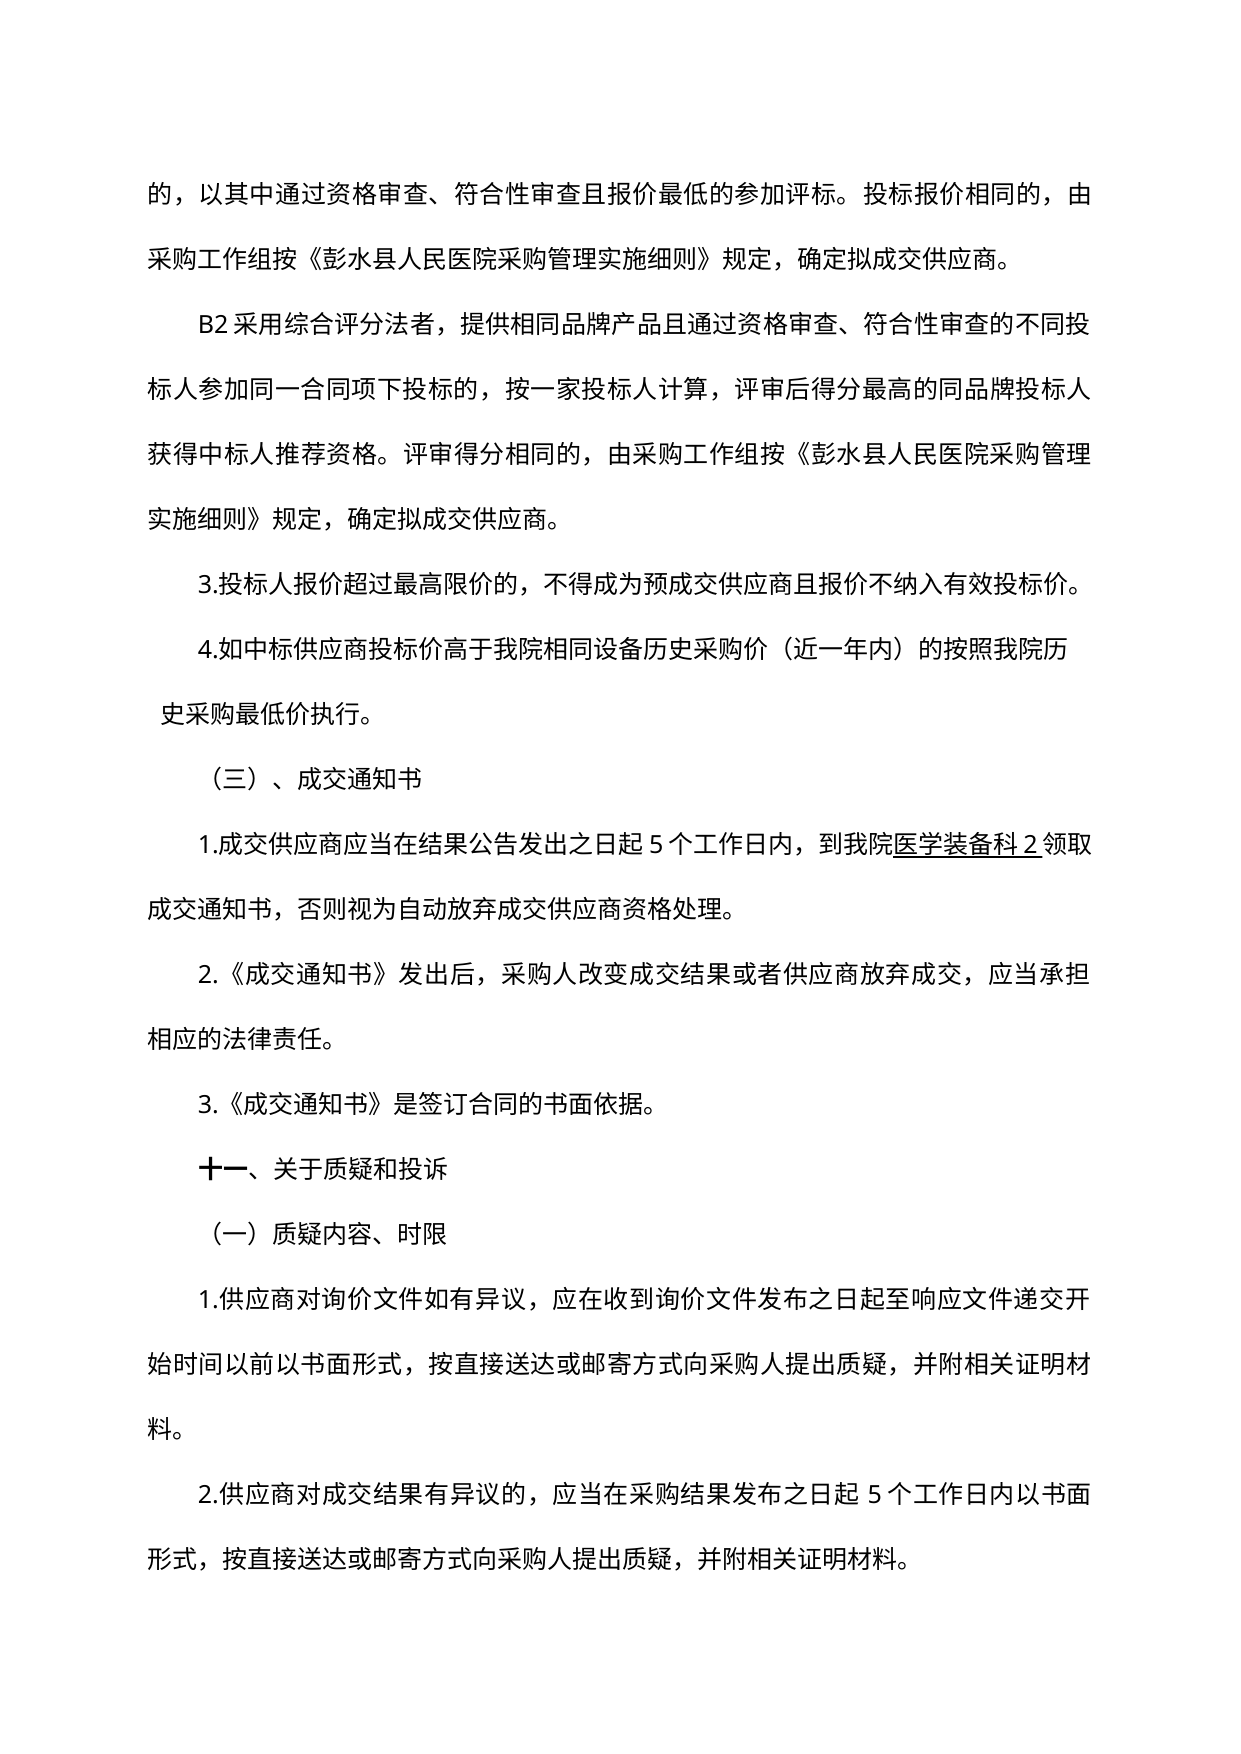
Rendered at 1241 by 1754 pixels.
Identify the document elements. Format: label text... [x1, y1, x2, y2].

text 2.《成交通知书》发出后，采购人改变成交结果或者供应商放弃成交，应当承担相应的法律责任。 [148, 941, 1092, 1071]
text 史采购最低价执行。 [148, 681, 1092, 746]
text （三）、成交通知书 [148, 746, 1092, 811]
text 3.投标人报价超过最高限价的，不得成为预成交供应商且报价不纳入有效投标价。 [148, 551, 1092, 616]
text 1.供应商对询价文件如有异议，应在收到询价文件发布之日起至响应文件递交开始时间以前以书面形式，按直接送达或邮寄方式向采购人提出质疑，并附相关证明材料。 [148, 1266, 1092, 1461]
text 1.成交供应商应当在结果公告发出之日起5个工作日内，到我院医学装备科2领取成交通知书，否则视为自动放弃成交供应商资格处理。 [148, 811, 1092, 941]
text 4.如中标供应商投标价高于我院相同设备历史采购价（近一年内）的按照我院历 [148, 616, 1092, 681]
text 2.供应商对成交结果有异议的，应当在采购结果发布之日起5个工作日内以书面形式，按直接送达或邮寄方式向采购人提出质疑，并附相关证明材料。 [148, 1461, 1092, 1591]
text B2采用综合评分法者，提供相同品牌产品且通过资格审查、符合性审查的不同投标人参加同一合同项下投标的，按一家投标人计算，评审后得分最高的同品牌投标人获得中标人推荐资格。评审得分相同的，由采购工作组按《彭水县人民医院采购管理实施细则》规定，确定拟成交供应商。 [148, 291, 1092, 551]
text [148, 161, 1092, 291]
text 十一、关于质疑和投诉 [148, 1136, 1092, 1201]
text 3.《成交通知书》是签订合同的书面依据。 [148, 1071, 1092, 1136]
text （一）质疑内容、时限 [148, 1201, 1092, 1266]
